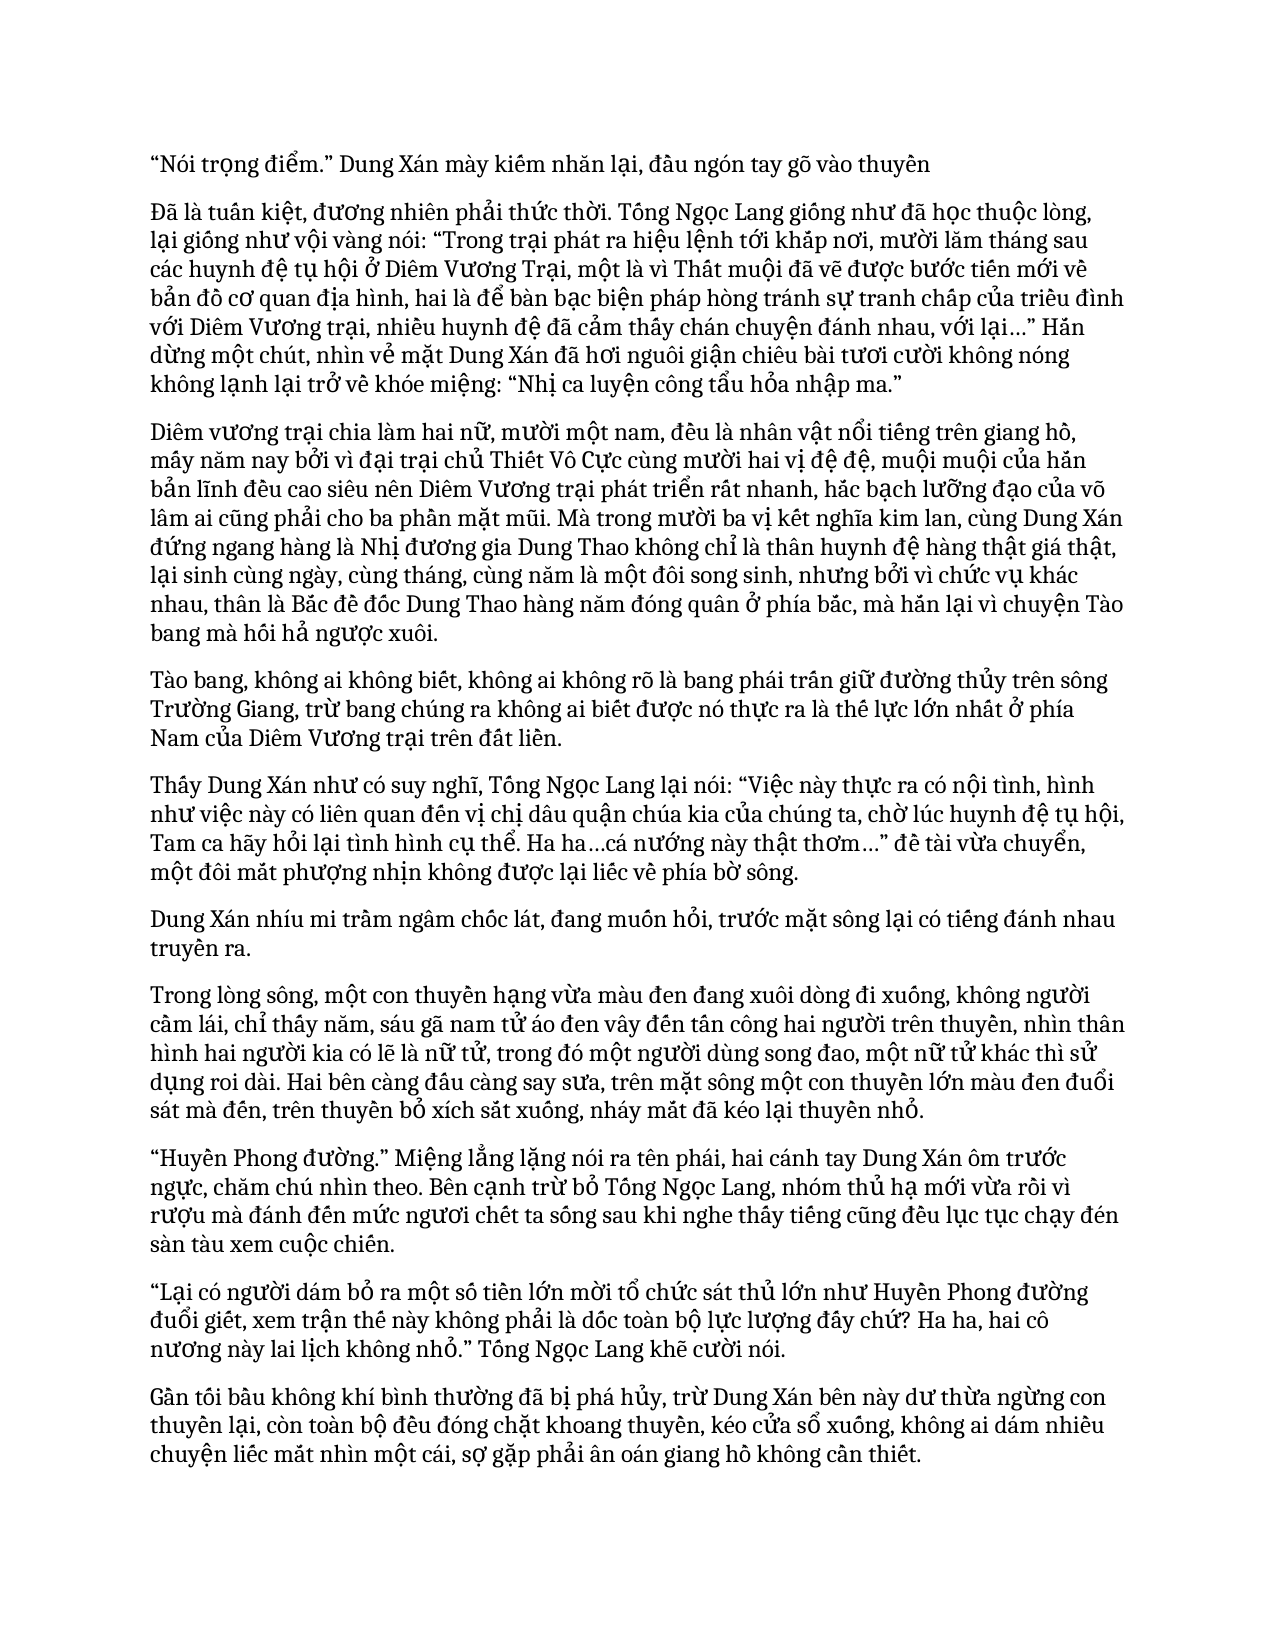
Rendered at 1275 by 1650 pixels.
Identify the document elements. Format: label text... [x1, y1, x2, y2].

text “Huyền Phong đường.” Miệng lẳng lặng nói ra tên phái, hai cánh tay Dung Xán ôm trước ngực, chăm chú nhìn theo. Bên cạnh trừ bỏ Tống Ngọc Lang, nhóm thủ hạ mới vừa rồi vì rượu mà đánh đến mức ngươi chết ta sống sau khi nghe thấy tiếng cũng đều lục tục chạy đén sàn tàu xem cuộc chiến. [150, 1144, 1125, 1259]
text Thấy Dung Xán như có suy nghĩ, Tống Ngọc Lang lại nói: “Việc này thực ra có nội tình, hình như việc này có liên quan đến vị chị dâu quận chúa kia của chúng ta, chờ lúc huynh đệ tụ hội, Tam ca hãy hỏi lại tình hình cụ thể. Ha ha…cá nướng này thật thơm…” đề tài vừa chuyển, một đôi mắt phượng nhịn không được lại liếc về phía bờ sông. [150, 771, 1125, 886]
text Diêm vương trại chia làm hai nữ, mười một nam, đều là nhân vật nổi tiếng trên giang hồ, mấy năm nay bởi vì đại trại chủ Thiết Vô Cực cùng mười hai vị đệ đệ, muội muội của hắn bản lĩnh đều cao siêu nên Diêm Vương trại phát triển rất nhanh, hắc bạch lưỡng đạo của võ lâm ai cũng phải cho ba phần mặt mũi. Mà trong mười ba vị kết nghĩa kim lan, cùng Dung Xán đứng ngang hàng là Nhị đương gia Dung Thao không chỉ là thân huynh đệ hàng thật giá thật, lại sinh cùng ngày, cùng tháng, cùng năm là một đôi song sinh, nhưng bởi vì chức vụ khác nhau, thân là Bắc đề đốc Dung Thao hàng năm đóng quân ở phía bắc, mà hắn lại vì chuyện Tào bang mà hối hả ngược xuôi. [150, 417, 1125, 647]
text Gần tối bầu không khí bình thường đã bị phá hủy, trừ Dung Xán bên này dư thừa ngừng con thuyền lại, còn toàn bộ đều đóng chặt khoang thuyền, kéo cửa sổ xuống, không ai dám nhiều chuyện liếc mắt nhìn một cái, sợ gặp phải ân oán giang hồ không cần thiết. [150, 1382, 1125, 1469]
text “Lại có người dám bỏ ra một số tiền lớn mời tổ chức sát thủ lớn như Huyền Phong đường đuổi giết, xem trận thế này không phải là dốc toàn bộ lực lượng đấy chứ? Ha ha, hai cô nương này lai lịch không nhỏ.” Tống Ngọc Lang khẽ cười nói. [150, 1277, 1125, 1364]
text Dung Xán nhíu mi trầm ngâm chốc lát, đang muốn hỏi, trước mặt sông lại có tiếng đánh nhau truyền ra. [150, 905, 1125, 962]
text Trong lòng sông, một con thuyền hạng vừa màu đen đang xuôi dòng đi xuống, không người cầm lái, chỉ thấy năm, sáu gã nam tử áo đen vây đến tấn công hai người trên thuyền, nhìn thân hình hai người kia có lẽ là nữ tử, trong đó một người dùng song đao, một nữ tử khác thì sử dụng roi dài. Hai bên càng đấu càng say sưa, trên mặt sông một con thuyền lớn màu đen đuổi sát mà đến, trên thuyền bỏ xích sắt xuống, nháy mắt đã kéo lại thuyền nhỏ. [150, 981, 1125, 1125]
text Đã là tuấn kiệt, đương nhiên phải thức thời. Tống Ngọc Lang giống như đã học thuộc lòng, lại giống như vội vàng nói: “Trong trại phát ra hiệu lệnh tới khắp nơi, mười lăm tháng sau các huynh đệ tụ hội ở Diêm Vương Trại, một là vì Thất muội đã vẽ được bước tiến mới về bản đồ cơ quan địa hình, hai là để bàn bạc biện pháp hòng tránh sự tranh chấp của triều đình với Diêm Vương trại, nhiều huynh đệ đã cảm thấy chán chuyện đánh nhau, với lại…” Hắn dừng một chút, nhìn vẻ mặt Dung Xán đã hơi nguôi giận chiêu bài tươi cười không nóng không lạnh lại trở về khóe miệng: “Nhị ca luyện công tẩu hỏa nhập ma.” [150, 197, 1125, 399]
text Tào bang, không ai không biết, không ai không rõ là bang phái trấn giữ đường thủy trên sông Trường Giang, trừ bang chúng ra không ai biết được nó thực ra là thế lực lớn nhất ở phía Nam của Diêm Vương trại trên đất liền. [150, 666, 1125, 752]
text “Nói trọng điểm.” Dung Xán mày kiếm nhăn lại, đầu ngón tay gõ vào thuyền [150, 150, 1125, 179]
